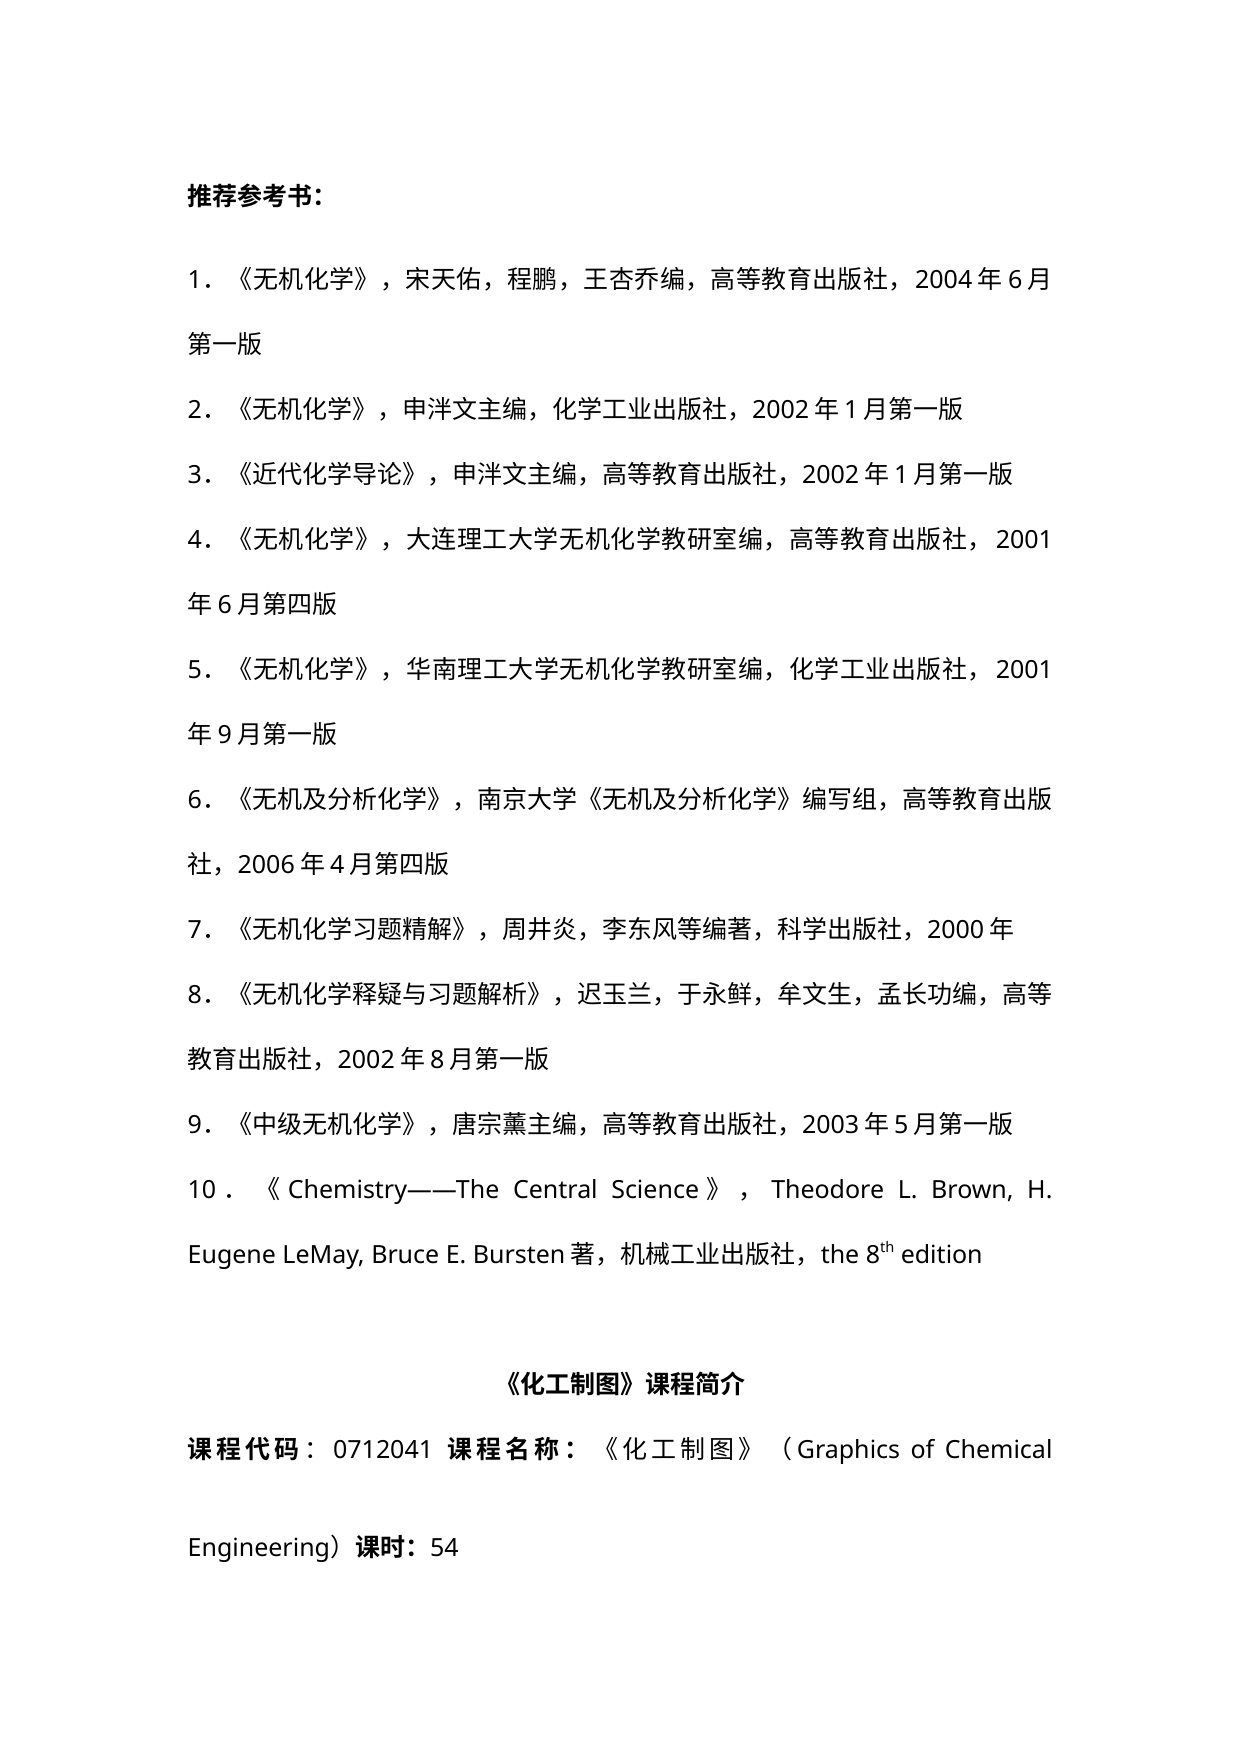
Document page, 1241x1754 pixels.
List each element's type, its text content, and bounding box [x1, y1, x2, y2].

text 6．《无机及分析化学》，南京大学《无机及分析化学》编写组，高等教育出版社，2006年4月第四版 [187, 765, 1053, 895]
text 8．《无机化学释疑与习题解析》，迟玉兰，于永鲜，牟文生，孟长功编，高等教育出版社，2002年8月第一版 [187, 960, 1053, 1090]
text 4．《无机化学》，大连理工大学无机化学教研室编，高等教育出版社，2001年6月第四版 [187, 505, 1053, 635]
text 课程代码：0712041 课程名称：《化工制图》（Graphics of Chemical Engineering）课时：54 [187, 1415, 1053, 1578]
text 9．《中级无机化学》，唐宗薰主编，高等教育出版社，2003年5月第一版 [187, 1090, 1053, 1155]
text 2．《无机化学》，申泮文主编，化学工业出版社，2002年1月第一版 [187, 375, 1053, 440]
text 推荐参考书： [187, 162, 1053, 227]
text 1．《无机化学》，宋天佑，程鹏，王杏乔编，高等教育出版社，2004年6月第一版 [187, 245, 1053, 375]
text 3．《近代化学导论》，申泮文主编，高等教育出版社，2002年1月第一版 [187, 440, 1053, 505]
text 《化工制图》课程简介 [187, 1350, 1053, 1415]
text 5．《无机化学》，华南理工大学无机化学教研室编，化学工业出版社，2001年9月第一版 [187, 635, 1053, 765]
text 7．《无机化学习题精解》，周井炎，李东风等编著，科学出版社，2000年 [187, 895, 1053, 960]
text 10．《Chemistry——The Central Science》，Theodore L. Brown, H. Eugene LeMay, Bruce E. Bursten著，机械工业出版社，the 8th edition [187, 1155, 1053, 1285]
